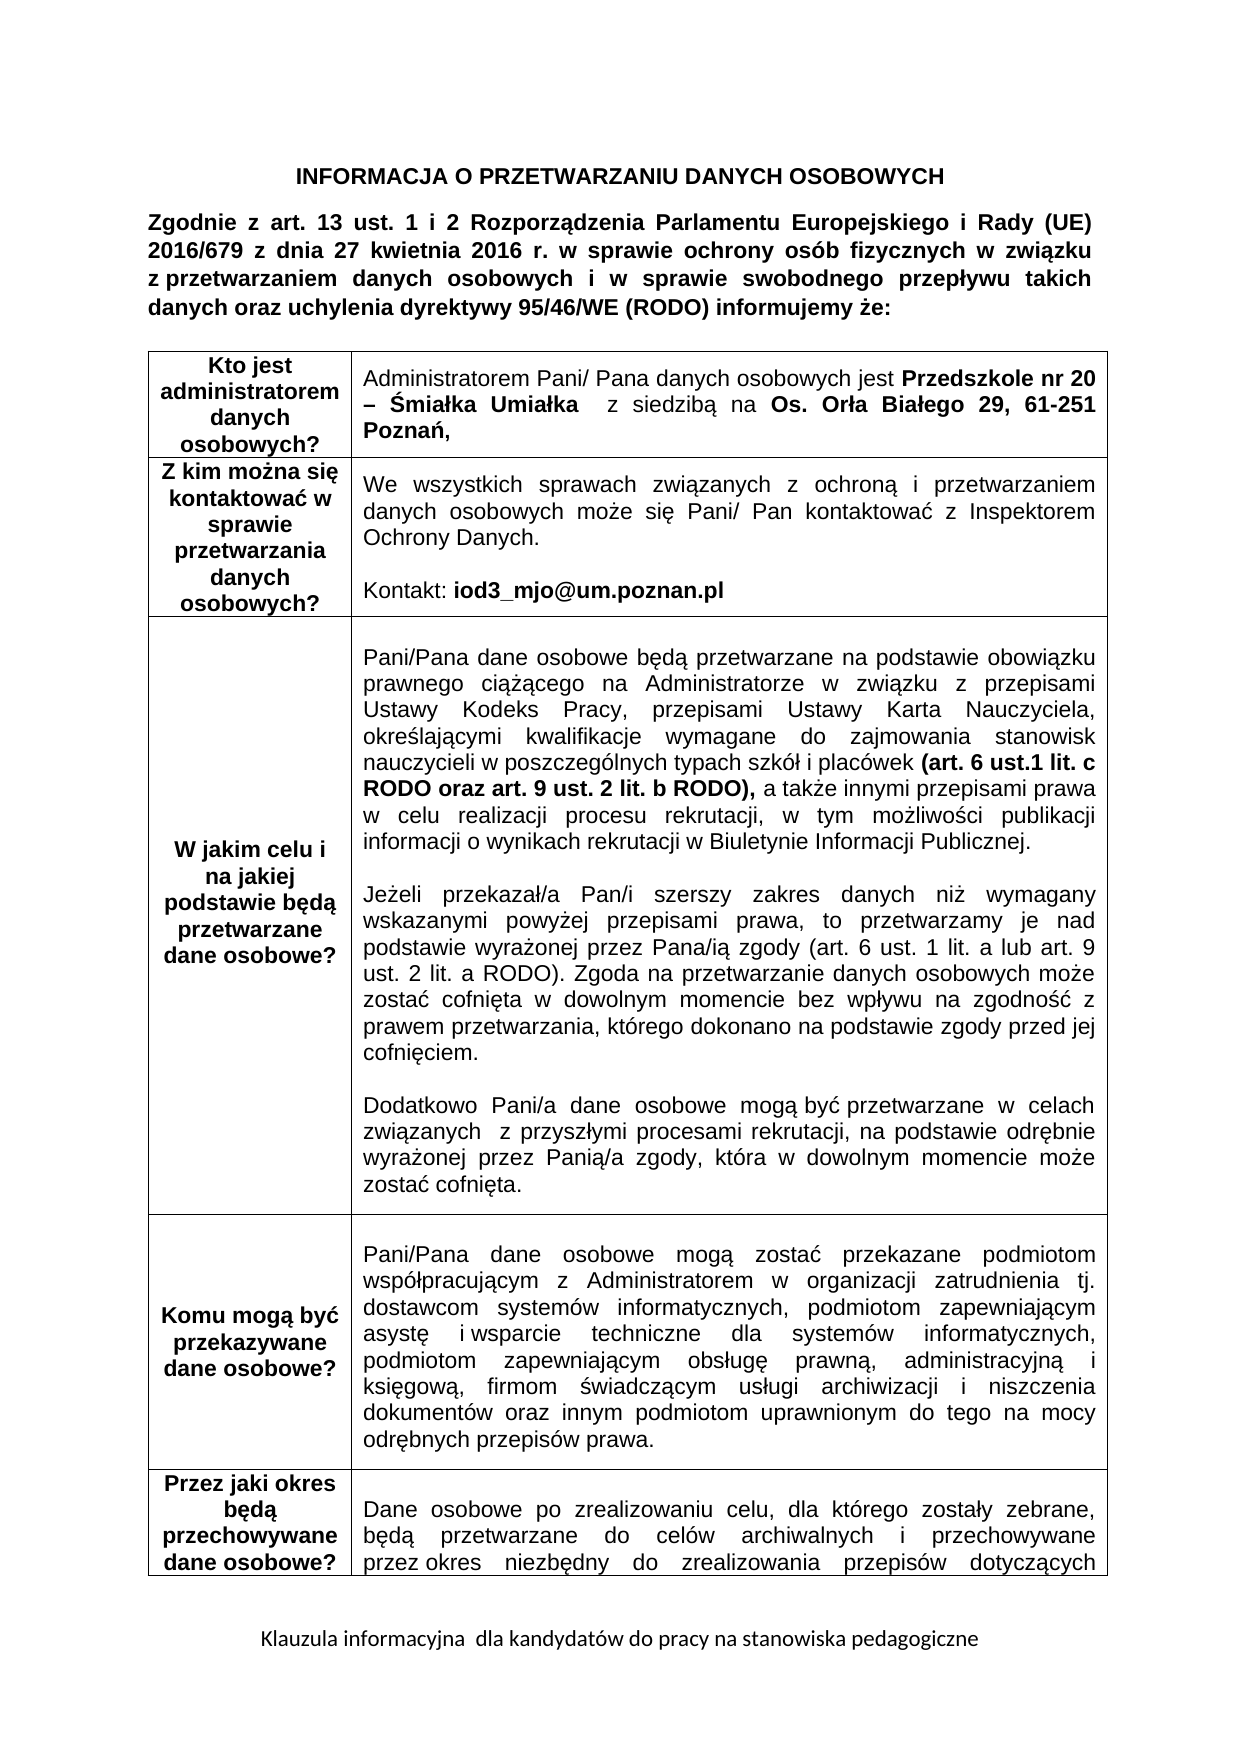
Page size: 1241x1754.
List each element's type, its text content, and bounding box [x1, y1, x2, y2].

table_header Administratorem Pani/ Pana danych osobowych jest Przedszkole nr 20 – Śmiałka Umiałka z siedzibą na Os. Orła Białego 29, 61-251 Poznań, [352, 352, 1107, 457]
table_cell Pani/Pana dane osobowe będą przetwarzane na podstawie obowiązku prawnego ciążącego na Administratorze w związku z przepisami Ustawy Kodeks Pracy, przepisami Ustawy Karta Nauczyciela, określającymi kwalifikacje wymagane do zajmowania stanowisk nauczycieli w poszczególnych typach szkół i placówek (art. 6 ust.1 lit. c RODO oraz art. 9 ust. 2 lit. b RODO), a także innymi przepisami prawa w celu realizacji procesu rekrutacji, w tym możliwości publikacji informacji o wynikach rekrutacji w Biuletynie Informacji Publicznej. Jeżeli przekazał/a Pan/i szerszy zakres danych niż wymagany wskazanymi powyżej przepisami prawa, to przetwarzamy je nad podstawie wyrażonej przez Pana/ią zgody (art. 6 ust. 1 lit. a lub art. 9 ust. 2 lit. a RODO). Zgoda na przetwarzanie danych osobowych może zostać cofnięta w dowolnym momencie bez wpływu na zgodność z prawem przetwarzania, którego dokonano na podstawie zgody przed jej cofnięciem. Dodatkowo Pani/a dane osobowe mogą być przetwarzane w celach związanych z przyszłymi procesami rekrutacji, na podstawie odrębnie wyrażonej przez Panią/a zgody, która w dowolnym momencie może zostać cofnięta. [352, 617, 1107, 1214]
text Zgodnie z art. 13 ust. 1 i 2 Rozporządzenia Parlamentu Europejskiego i Rady (UE) 2016/679 z dnia 27 kwietnia 2016 r. w sprawie ochrony osób fizycznych w związku z przetwarzaniem danych osobowych i w sprawie swobodnego przepływu takich danych oraz uchylenia dyrektywy 95/46/WE (RODO) informujemy że: [148, 208, 1093, 320]
table_header Kto jest administratorem danych osobowych? [149, 352, 351, 457]
table_cell Komu mogą być przekazywane dane osobowe? [149, 1215, 351, 1469]
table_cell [149, 1470, 351, 1575]
table_cell We wszystkich sprawach związanych z ochroną i przetwarzaniem danych osobowych może się Pani/ Pan kontaktować z Inspektorem Ochrony Danych. Kontakt: iod3_mjo@um.poznan.pl [352, 458, 1107, 616]
table_cell Pani/Pana dane osobowe mogą zostać przekazane podmiotom współpracującym z Administratorem w organizacji zatrudnienia tj. dostawcom systemów informatycznych, podmiotom zapewniającym asystę i wsparcie techniczne dla systemów informatycznych, podmiotom zapewniającym obsługę prawną, administracyjną i księgową, firmom świadczącym usługi archiwizacji i niszczenia dokumentów oraz innym podmiotom uprawnionym do tego na mocy odrębnych przepisów prawa. [352, 1215, 1107, 1469]
table_cell W jakim celu i na jakiej podstawie będą przetwarzane dane osobowe? [149, 617, 351, 1214]
text INFORMACJA O PRZETWARZANIU DANYCH OSOBOWYCH [148, 163, 1093, 190]
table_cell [352, 1470, 1107, 1575]
table_cell Z kim można się kontaktować w sprawie przetwarzania danych osobowych? [149, 458, 351, 616]
